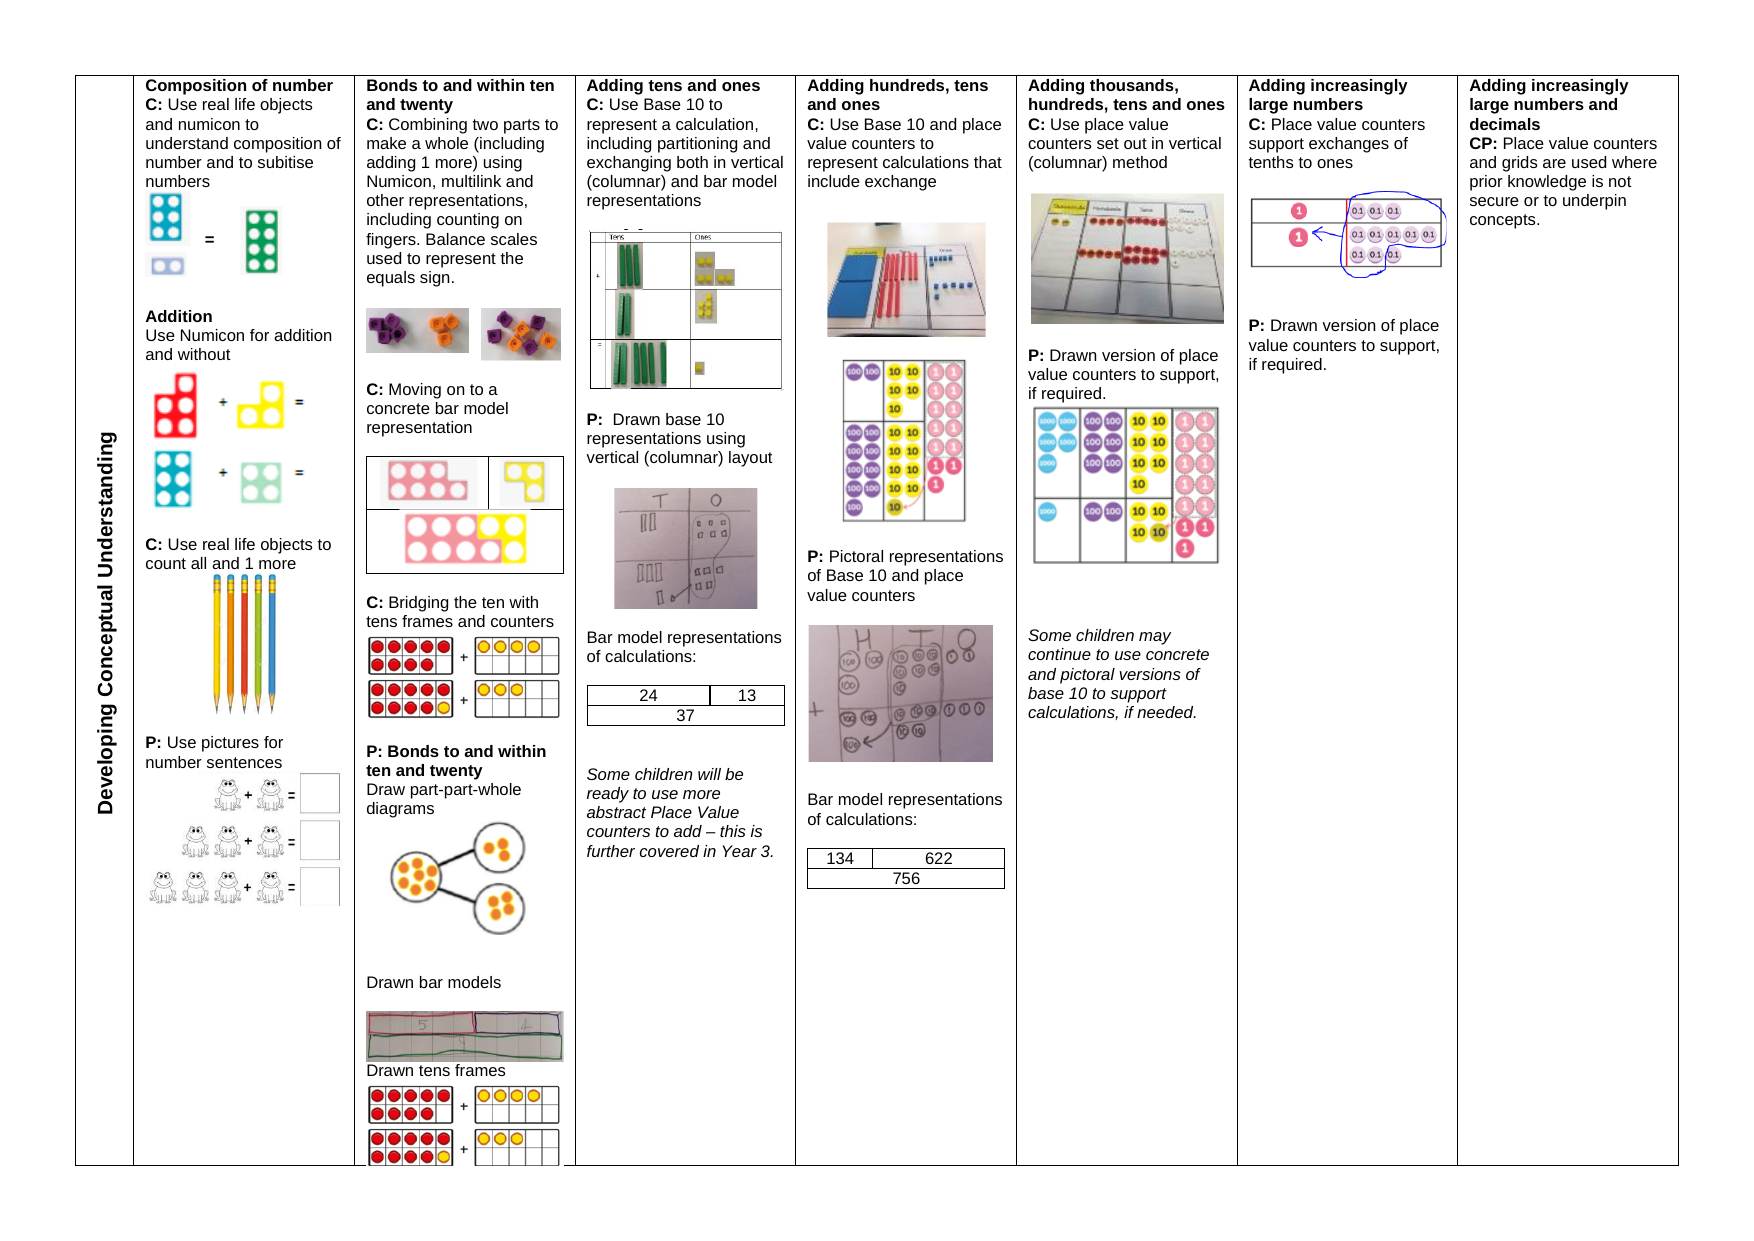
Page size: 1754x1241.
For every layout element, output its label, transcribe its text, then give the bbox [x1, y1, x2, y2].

picture [366, 1080, 564, 1166]
table_cell Composition of number C: Use real life objects and numicon to understand composition of number and to subitise numbers = Addition Use Numicon for addition and without C: Use real life objects to count all and 1 more P: Use pictures for number sentences [134, 76, 354, 1165]
picture [145, 191, 191, 246]
picture [145, 364, 314, 516]
picture [586, 229, 785, 391]
picture [209, 573, 280, 715]
picture [240, 206, 283, 275]
table_cell Bonds to and within ten and twenty C: Combining two parts to make a whole (including adding 1 more) using Numicon, multilink and other representations, including counting on fingers. Balance scales used to represent the equals sign. C: Moving on to a concrete bar model representation C: Bridging the ten with tens frames and counters P: Bonds to and within ten and twenty Draw part-part-whole diagrams Drawn bar models Drawn tens frames [355, 76, 575, 1165]
picture [380, 458, 477, 507]
picture [366, 306, 564, 361]
table_cell Adding increasingly large numbers C: Place value counters support exchanges of tenths to ones P: Drawn version of place value counters to support, if required. [1238, 76, 1457, 1165]
table_cell Developing Conceptual Understanding [76, 76, 133, 1165]
picture [838, 355, 974, 528]
picture [366, 1011, 564, 1062]
table_cell Adding hundreds, tens and ones C: Use Base 10 and place value counters to represent calculations that include exchange P: Pictoral representations of Base 10 and place value counters Bar model representations of calculations: [796, 76, 1016, 1165]
picture [500, 458, 549, 506]
picture [808, 625, 993, 762]
picture [400, 510, 530, 571]
table_cell Adding increasingly large numbers and decimals CP: Place value counters and grids are used where prior knowledge is not secure or to underpin concepts. [1458, 76, 1678, 1165]
picture [383, 818, 547, 935]
picture [614, 488, 758, 609]
picture [1027, 403, 1226, 569]
picture [1027, 191, 1226, 327]
picture [1248, 191, 1447, 278]
table_cell Adding tens and ones C: Use Base 10 to represent a calculation, including partitioning and exchanging both in vertical (columnar) and bar model representations P: Drawn base 10 representations using vertical (columnar) layout Bar model representations of calculations: Some children will be ready to use more abstract Place Value counters to add – this is further covered in Year 3. [576, 76, 795, 1165]
table_cell Adding thousands, hundreds, tens and ones C: Use place value counters set out in vertical (columnar) method P: Drawn version of place value counters to support, if required. Some children may continue to use concrete and pictoral versions of base 10 to support calculations, if needed. [1017, 76, 1237, 1165]
picture [824, 219, 988, 337]
picture [366, 631, 564, 723]
picture [144, 252, 188, 277]
